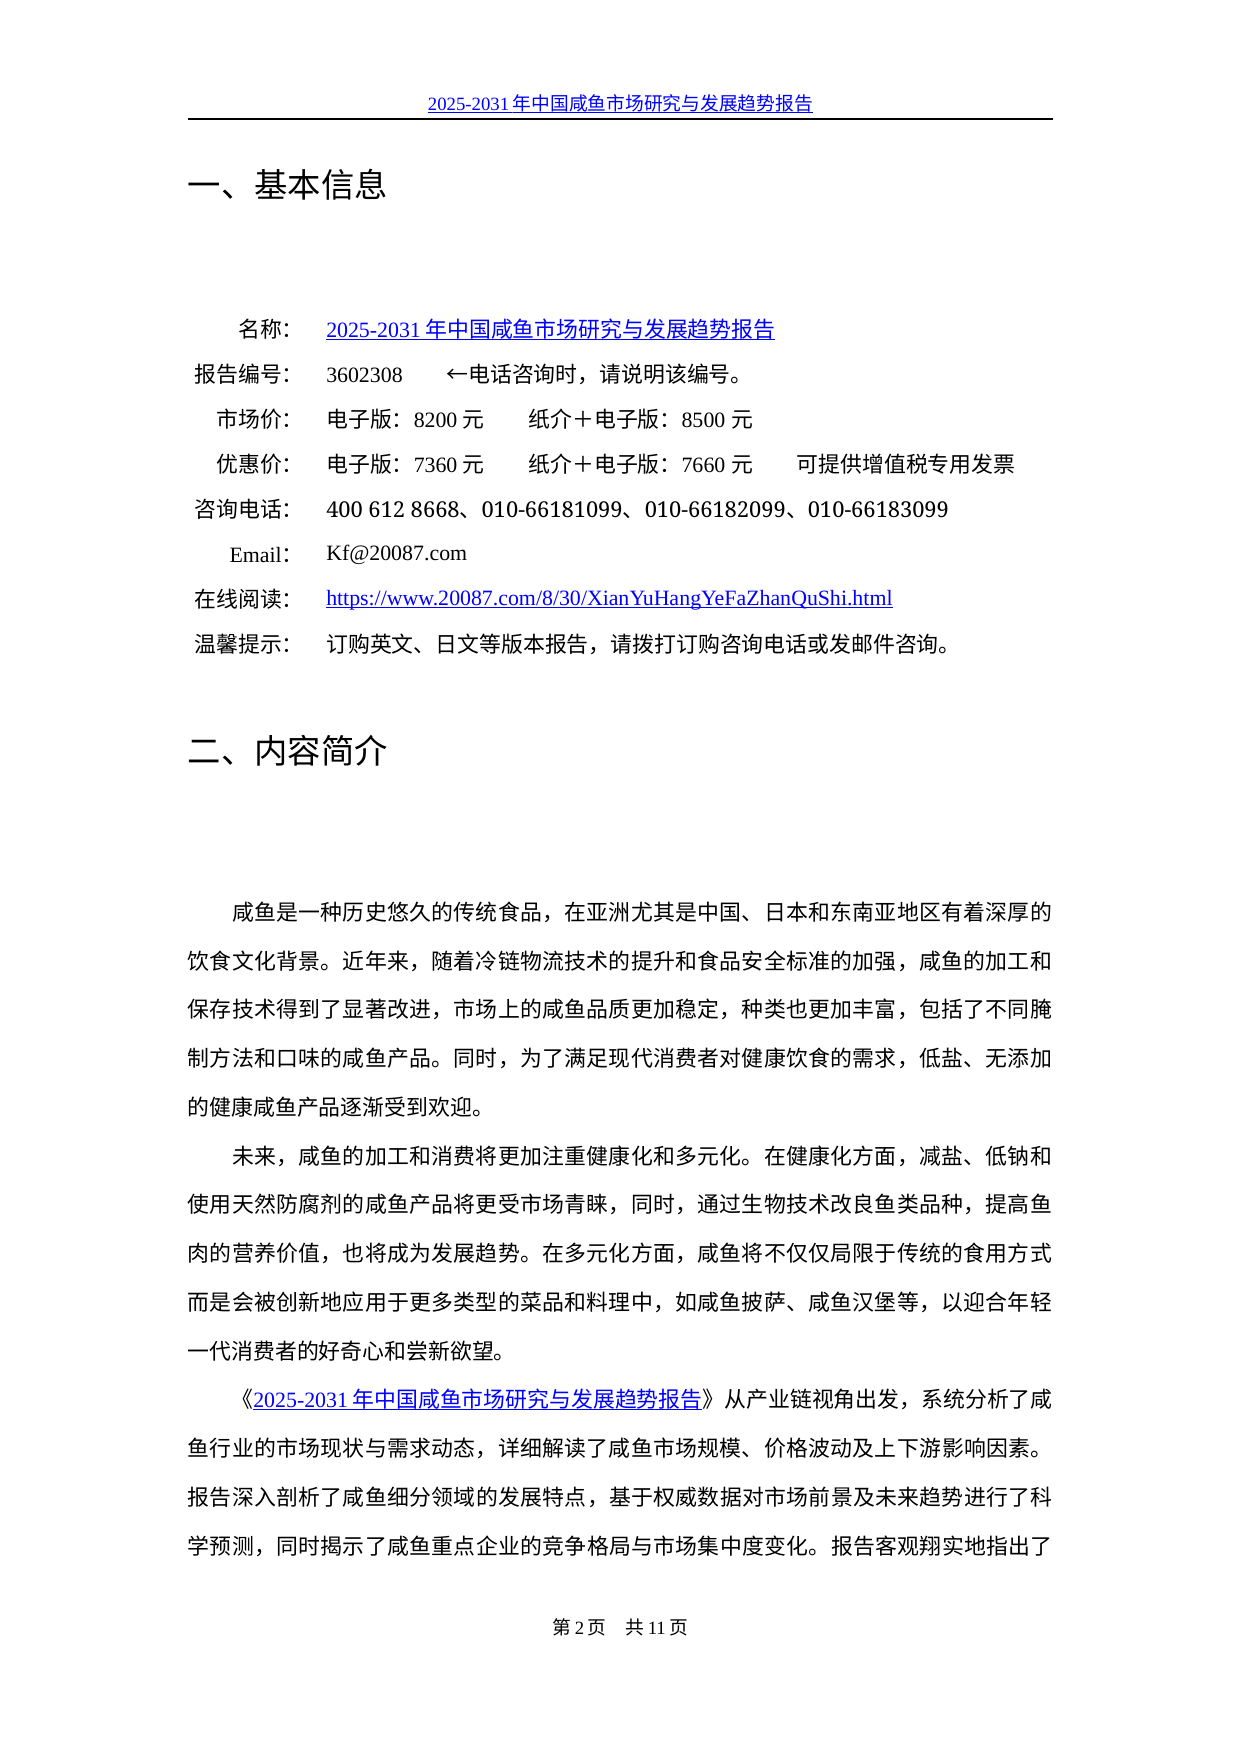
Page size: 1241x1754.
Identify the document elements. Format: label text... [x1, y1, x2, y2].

table_cell 在线阅读： [167, 582, 315, 627]
table_cell 温馨提示： [167, 627, 315, 672]
table_cell 市场价： [167, 402, 315, 447]
table_cell 优惠价： [167, 447, 315, 492]
table_cell 400 612 8668、010-66181099、010-66182099、010-66183099 [315, 492, 1073, 537]
title 二、内容简介 [187, 717, 1053, 782]
table_cell [315, 582, 1073, 627]
table_cell 订购英文、日文等版本报告，请拨打订购咨询电话或发邮件咨询。 [315, 627, 1073, 672]
table_cell 电子版：7360 元 纸介＋电子版：7660 元 可提供增值税专用发票 [315, 447, 1073, 492]
table_cell 咨询电话： [167, 492, 315, 537]
table_cell 3602308 ←电话咨询时，请说明该编号。 [315, 357, 1073, 402]
title 一、基本信息 [187, 150, 1053, 215]
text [187, 894, 1053, 1561]
table_cell 报告编号： [167, 357, 315, 402]
table_header 2025-2031年中国咸鱼市场研究与发展趋势报告 [315, 312, 1073, 357]
table_header 名称： [167, 312, 315, 357]
table_cell Email： [167, 537, 315, 582]
table_cell 电子版：8200 元 纸介＋电子版：8500 元 [315, 402, 1073, 447]
table_cell Kf@20087.com [315, 537, 1073, 582]
